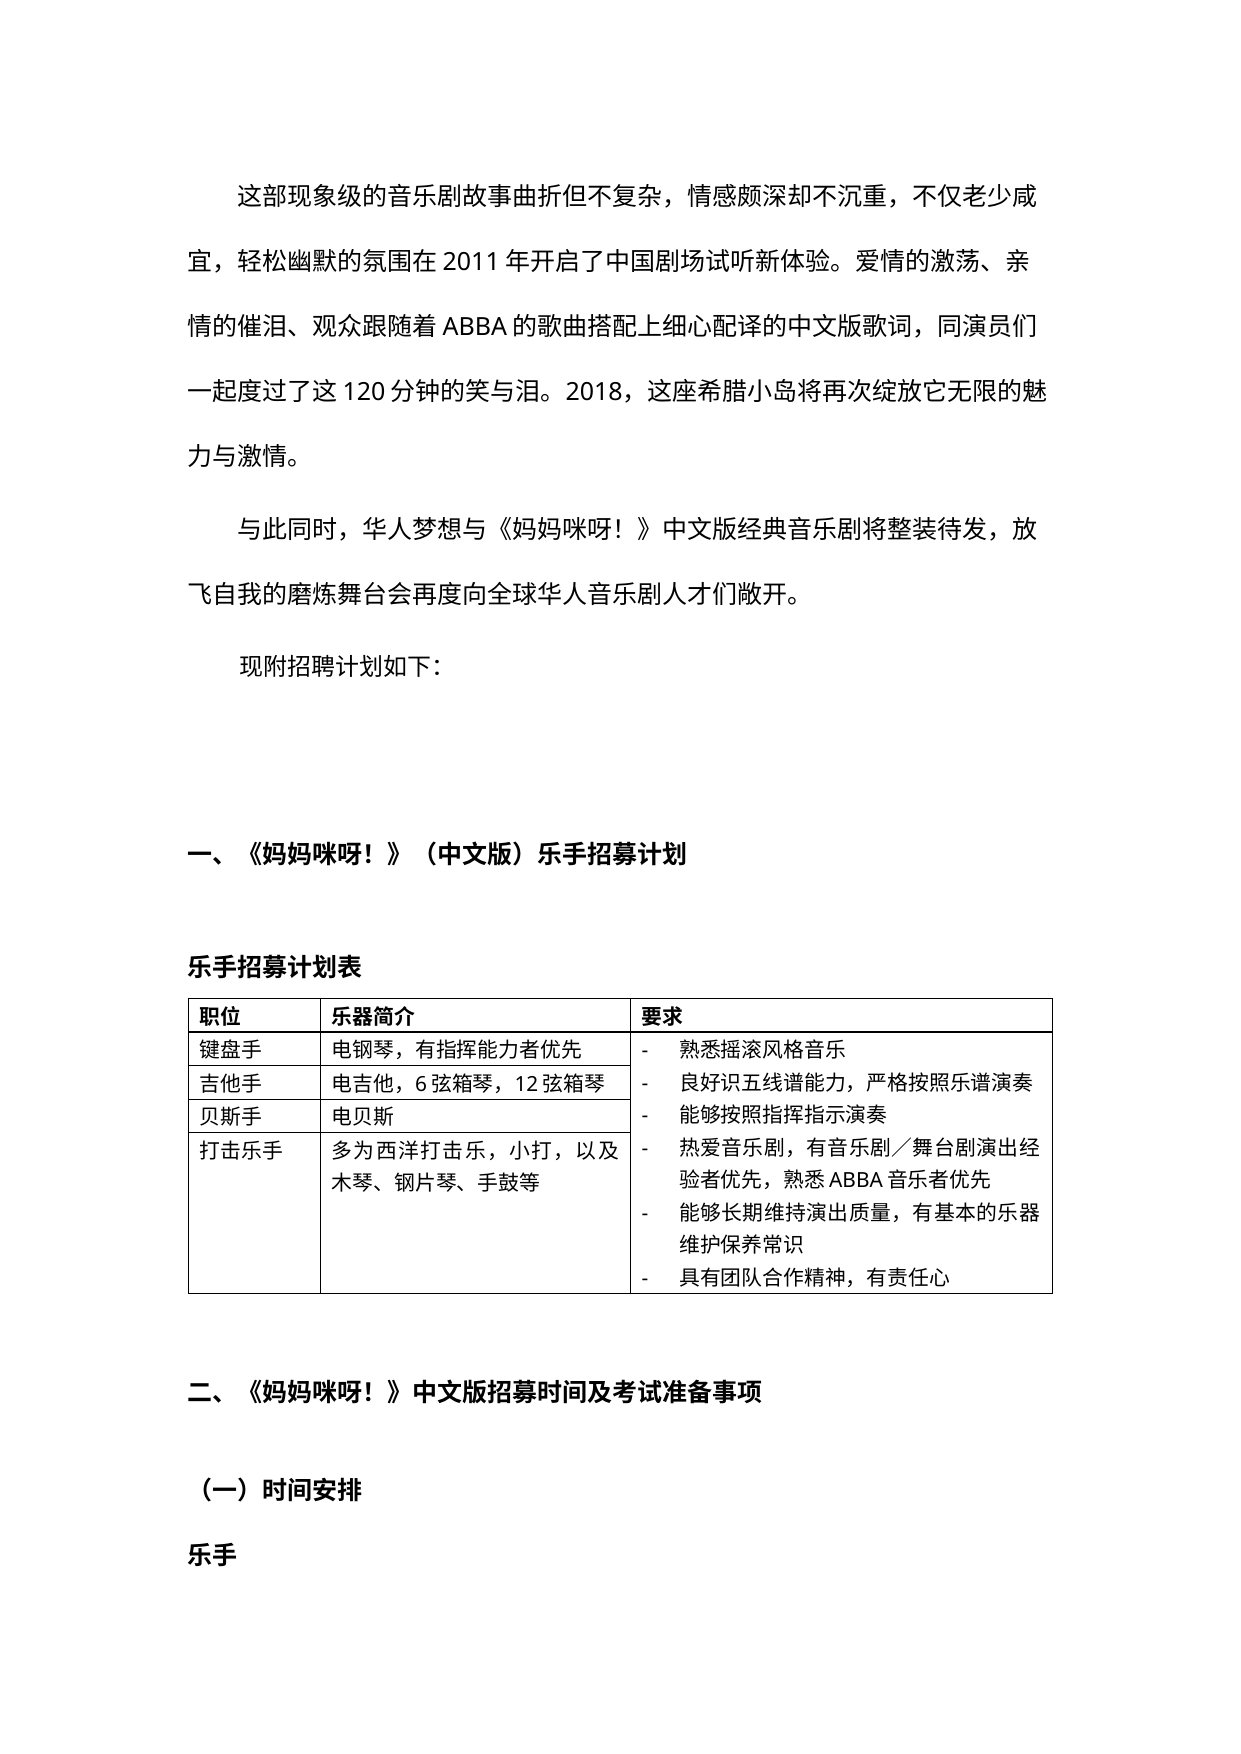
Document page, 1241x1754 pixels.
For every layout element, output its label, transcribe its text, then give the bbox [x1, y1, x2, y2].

text 一、《妈妈咪呀！》（中文版）乐手招募计划 [187, 820, 1053, 885]
text 乐手招募计划表 [187, 933, 1053, 998]
table_header 乐器简介 [321, 999, 630, 1031]
table_header 职位 [189, 999, 320, 1031]
table_cell 键盘手 [189, 1033, 320, 1065]
table_cell 电钢琴，有指挥能力者优先 [321, 1033, 630, 1065]
text 现附招聘计划如下： [187, 633, 1053, 698]
table_cell 打击乐手 [189, 1133, 320, 1292]
table_cell 电吉他，6弦箱琴，12弦箱琴 [321, 1066, 630, 1098]
text 二、《妈妈咪呀！》中文版招募时间及考试准备事项 [187, 1358, 1053, 1423]
text （一）时间安排 [187, 1456, 1053, 1521]
table_cell 吉他手 [189, 1066, 320, 1098]
table_cell 多为西洋打击乐，小打，以及木琴、钢片琴、手鼓等 [321, 1133, 630, 1292]
table_cell 贝斯手 [189, 1100, 320, 1132]
table_cell 电贝斯 [321, 1100, 630, 1132]
table_cell 熟悉摇滚风格音乐 良好识五线谱能力，严格按照乐谱演奏 能够按照指挥指示演奏 热爱音乐剧，有音乐剧／舞台剧演出经验者优先，熟悉ABBA音乐者优先 能够长期维持演出质量，有基本的乐器维护保养常识 具有团队合作精神，有责任心 [631, 1033, 1052, 1292]
text 与此同时，华人梦想与《妈妈咪呀！》中文版经典音乐剧将整装待发，放飞自我的磨炼舞台会再度向全球华人音乐剧人才们敞开。 [187, 495, 1053, 625]
text 这部现象级的音乐剧故事曲折但不复杂，情感颇深却不沉重，不仅老少咸宜，轻松幽默的氛围在2011年开启了中国剧场试听新体验。爱情的激荡、亲情的催泪、观众跟随着ABBA的歌曲搭配上细心配译的中文版歌词，同演员们一起度过了这120分钟的笑与泪。2018，这座希腊小岛将再次绽放它无限的魅力与激情。 [187, 162, 1053, 487]
table_header 要求 [631, 999, 1052, 1031]
text 乐手 [187, 1521, 1053, 1586]
